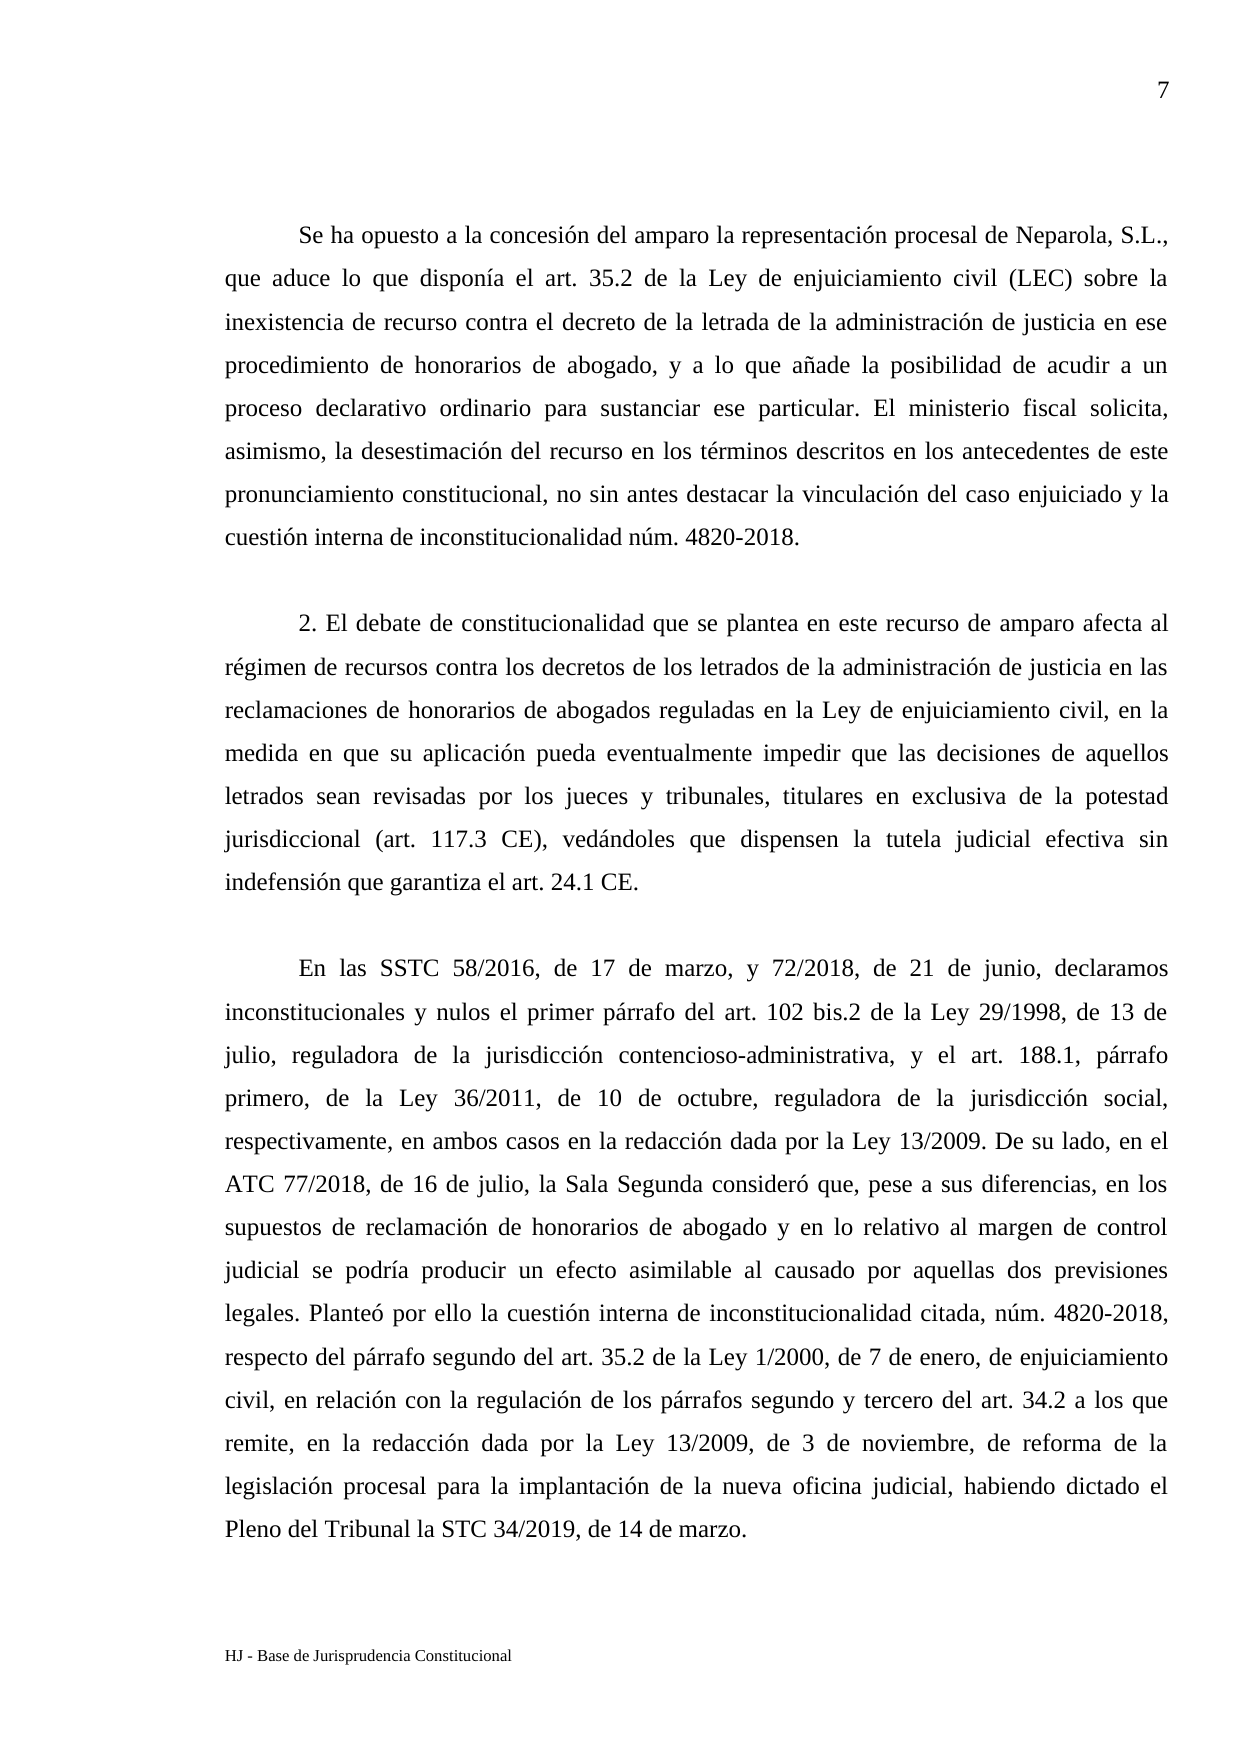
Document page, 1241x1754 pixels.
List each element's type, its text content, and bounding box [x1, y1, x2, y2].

text En las SSTC 58/2016, de 17 de marzo, y 72/2018, de 21 de junio, declaramos inconstitucionales y nulos el primer párrafo del art. 102 bis.2 de la Ley 29/1998, de 13 de julio, reguladora de la jurisdicción contencioso-administrativa, y el art. 188.1, párrafo primero, de la Ley 36/2011, de 10 de octubre, reguladora de la jurisdicción social, respectivamente, en ambos casos en la redacción dada por la Ley 13/2009. De su lado, en el ATC 77/2018, de 16 de julio, la Sala Segunda consideró que, pese a sus diferencias, en los supuestos de reclamación de honorarios de abogado y en lo relativo al margen de control judicial se podría producir un efecto asimilable al causado por aquellas dos previsiones legales. Planteó por ello la cuestión interna de inconstitucionalidad citada, núm. 4820-2018, respecto del párrafo segundo del art. 35.2 de la Ley 1/2000, de 7 de enero, de enjuiciamiento civil, en relación con la regulación de los párrafos segundo y tercero del art. 34.2 a los que remite, en la redacción dada por la Ley 13/2009, de 3 de noviembre, de reforma de la legislación procesal para la implantación de la nueva oficina judicial, habiendo dictado el Pleno del Tribunal la STC 34/2019, de 14 de marzo. [224, 953, 1169, 1543]
text Se ha opuesto a la concesión del amparo la representación procesal de Neparola, S.L., que aduce lo que disponía el art. 35.2 de la Ley de enjuiciamiento civil (LEC) sobre la inexistencia de recurso contra el decreto de la letrada de la administración de justicia en ese procedimiento de honorarios de abogado, y a lo que añade la posibilidad de acudir a un proceso declarativo ordinario para sustanciar ese particular. El ministerio fiscal solicita, asimismo, la desestimación del recurso en los términos descritos en los antecedentes de este pronunciamiento constitucional, no sin antes destacar la vinculación del caso enjuiciado y la cuestión interna de inconstitucionalidad núm. 4820-2018. [224, 220, 1169, 551]
text 2. El debate de constitucionalidad que se plantea en este recurso de amparo afecta al régimen de recursos contra los decretos de los letrados de la administración de justicia en las reclamaciones de honorarios de abogados reguladas en la Ley de enjuiciamiento civil, en la medida en que su aplicación pueda eventualmente impedir que las decisiones de aquellos letrados sean revisadas por los jueces y tribunales, titulares en exclusiva de la potestad jurisdiccional (art. 117.3 CE), vedándoles que dispensen la tutela judicial efectiva sin indefensión que garantiza el art. 24.1 CE. [224, 608, 1169, 896]
